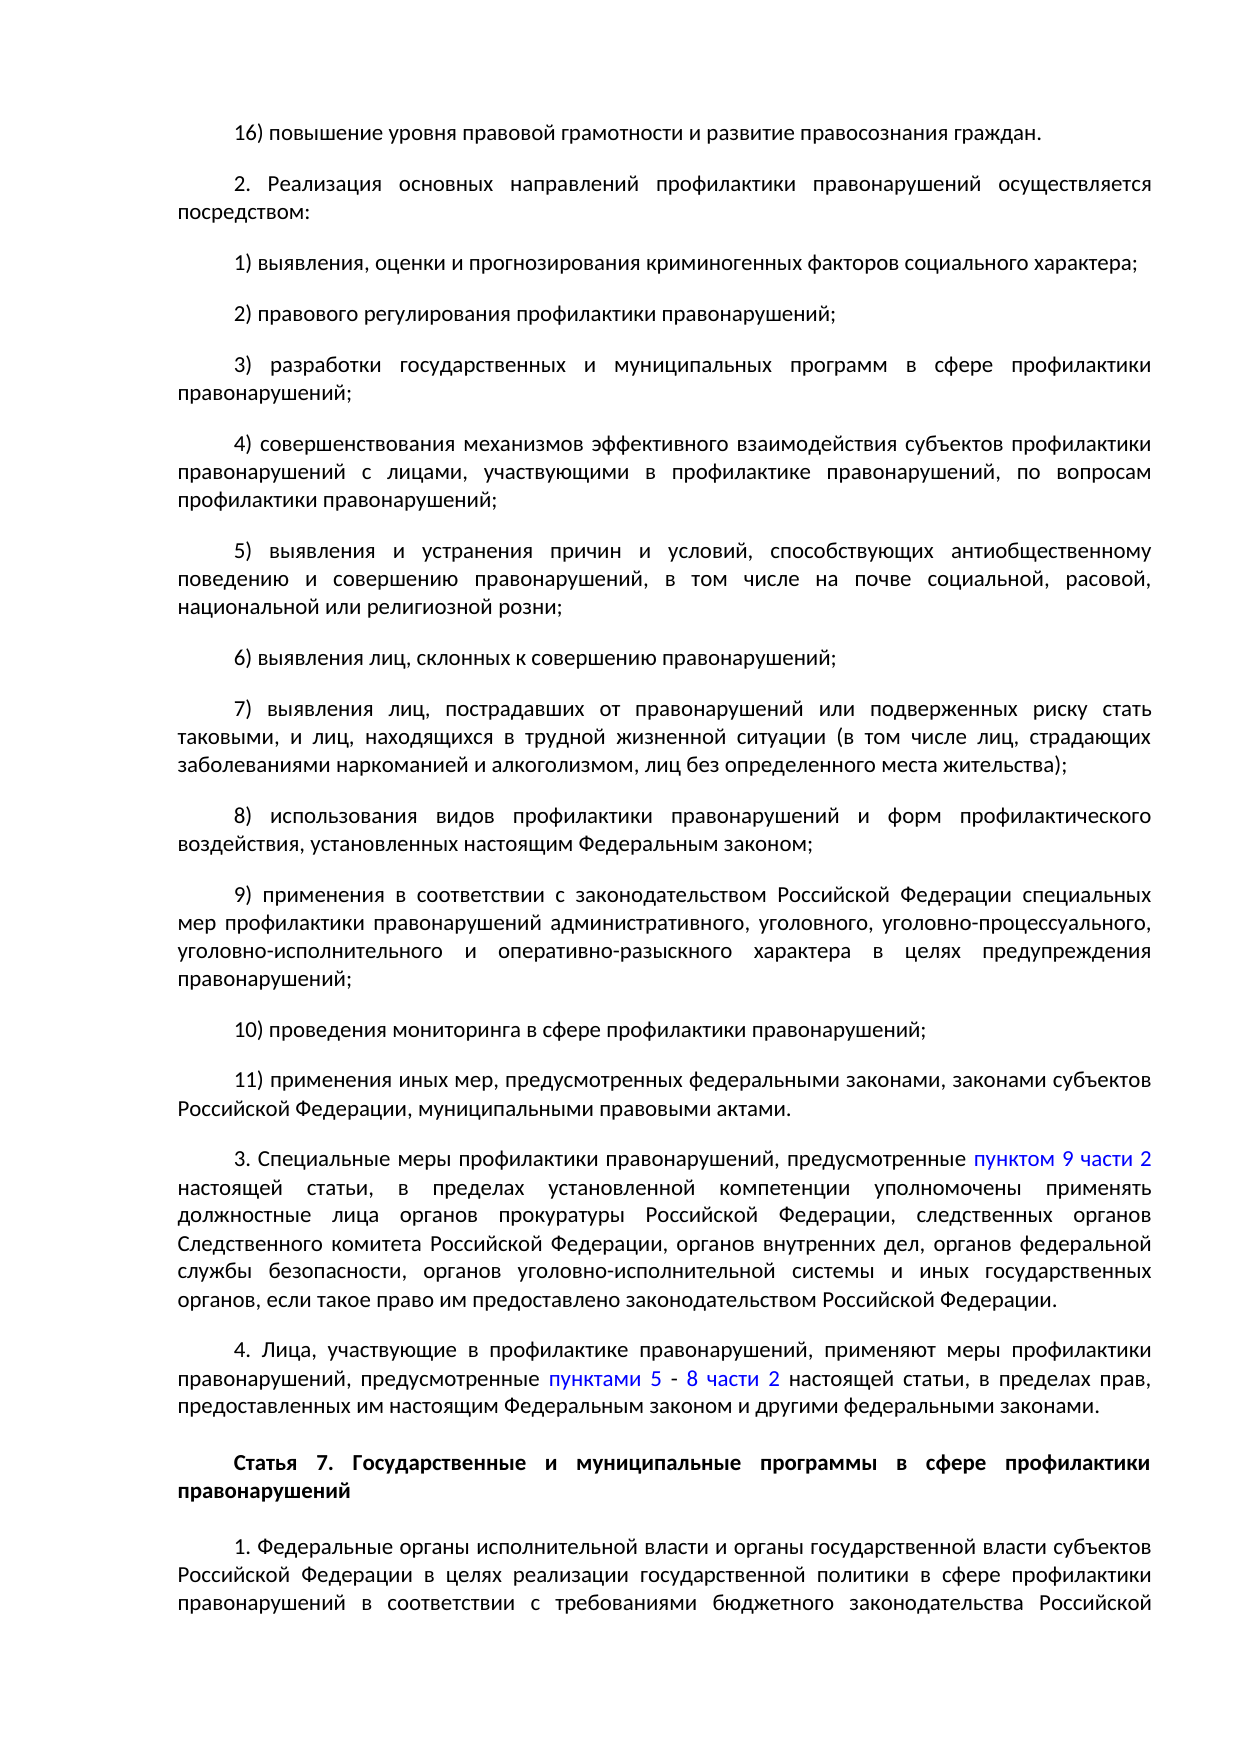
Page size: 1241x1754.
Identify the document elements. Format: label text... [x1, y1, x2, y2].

text 4) совершенствования механизмов эффективного взаимодействия субъектов профилактики правонарушений с лицами, участвующими в профилактике правонарушений, по вопросам профилактики правонарушений; [177, 429, 1152, 513]
text 1) выявления, оценки и прогнозирования криминогенных факторов социального характера; [177, 248, 1152, 276]
text 8) использования видов профилактики правонарушений и форм профилактического воздействия, установленных настоящим Федеральным законом; [177, 801, 1152, 857]
text 3) разработки государственных и муниципальных программ в сфере профилактики правонарушений; [177, 350, 1152, 406]
text 9) применения в соответствии с законодательством Российской Федерации специальных мер профилактики правонарушений административного, уголовного, уголовно-процессуального, уголовно-исполнительного и оперативно-разыскного характера в целях предупреждения правонарушений; [177, 880, 1152, 992]
text 11) применения иных мер, предусмотренных федеральными законами, законами субъектов Российской Федерации, муниципальными правовыми актами. [177, 1066, 1152, 1122]
text 3. Специальные меры профилактики правонарушений, предусмотренные пунктом 9 части 2 настоящей статьи, в пределах установленной компетенции уполномочены применять должностные лица органов прокуратуры Российской Федерации, следственных органов Следственного комитета Российской Федерации, органов внутренних дел, органов федеральной службы безопасности, органов уголовно-исполнительной системы и иных государственных органов, если такое право им предоставлено законодательством Российской Федерации. [177, 1144, 1152, 1313]
text 10) проведения мониторинга в сфере профилактики правонарушений; [177, 1015, 1152, 1043]
text 6) выявления лиц, склонных к совершению правонарушений; [177, 643, 1152, 671]
text 2) правового регулирования профилактики правонарушений; [177, 299, 1152, 327]
text 7) выявления лиц, пострадавших от правонарушений или подверженных риску стать таковыми, и лиц, находящихся в трудной жизненной ситуации (в том числе лиц, страдающих заболеваниями наркоманией и алкоголизмом, лиц без определенного места жительства); [177, 694, 1152, 778]
text 2. Реализация основных направлений профилактики правонарушений осуществляется посредством: [177, 169, 1152, 225]
text 16) повышение уровня правовой грамотности и развитие правосознания граждан. [177, 118, 1152, 146]
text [177, 1532, 1152, 1616]
text 5) выявления и устранения причин и условий, способствующих антиобщественному поведению и совершению правонарушений, в том числе на почве социальной, расовой, национальной или религиозной розни; [177, 536, 1152, 620]
title Статья 7. Государственные и муниципальные программы в сфере профилактики правонарушений [177, 1448, 1152, 1504]
text 4. Лица, участвующие в профилактике правонарушений, применяют меры профилактики правонарушений, предусмотренные пунктами 5 - 8 части 2 настоящей статьи, в пределах прав, предоставленных им настоящим Федеральным законом и другими федеральными законами. [177, 1336, 1152, 1420]
